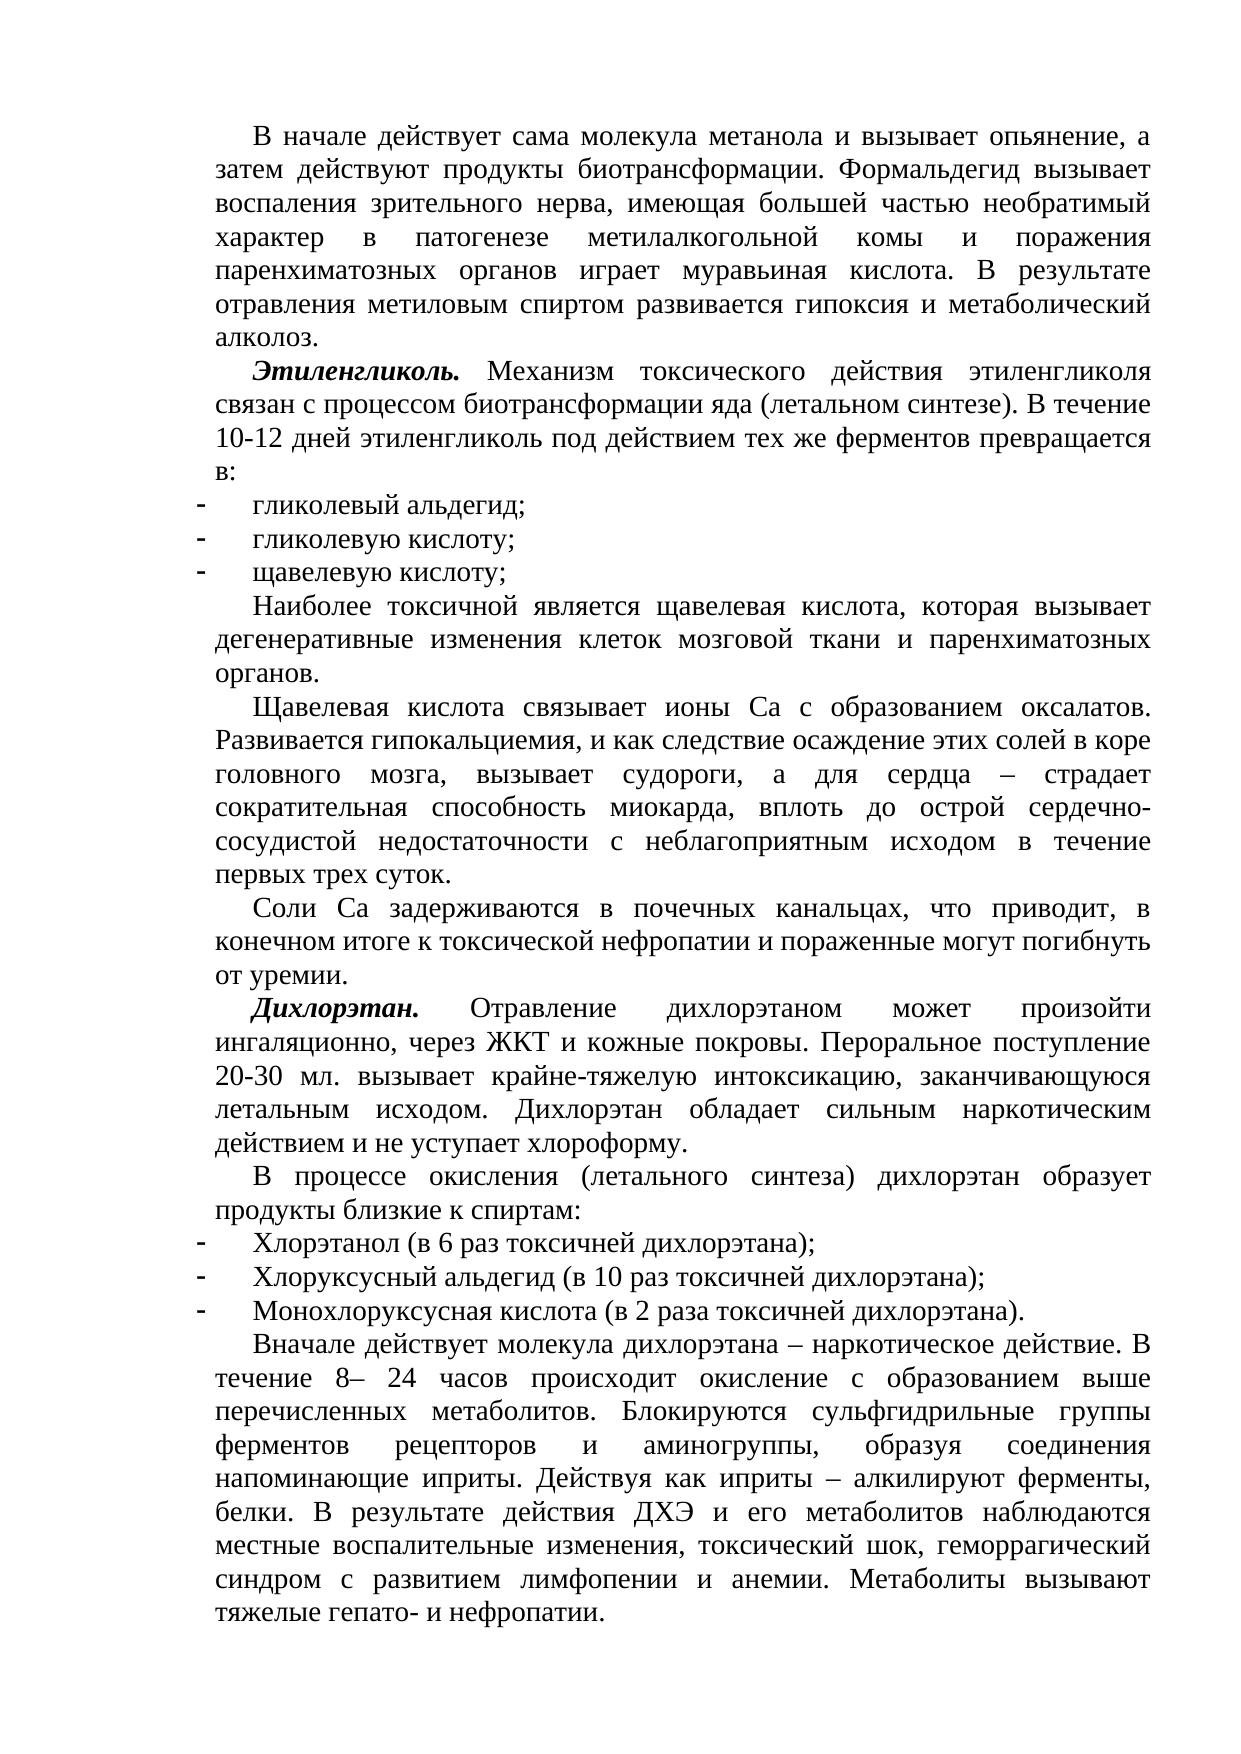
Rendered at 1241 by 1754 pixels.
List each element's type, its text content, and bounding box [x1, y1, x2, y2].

text Соли Са задерживаются в почечных канальцах, что приводит, в конечном итоге к токсической нефропатии и пораженные могут погибнуть от уремии. [215, 890, 1152, 991]
list гликолевую кислоту; [177, 521, 1152, 554]
list Хлоруксусный альдегид (в 10 раз токсичней дихлорэтана); [177, 1259, 1152, 1293]
list гликолевый альдегид; [177, 487, 1152, 521]
text В процессе окисления (летального синтеза) дихлорэтан образует продукты близкие к спиртам: [215, 1158, 1152, 1225]
text Вначале действует молекула дихлорэтана – наркотическое действие. В течение 8– 24 часов происходит окисление с образованием выше перечисленных метаболитов. Блокируются сульфгидрильные группы ферментов рецепторов и аминогруппы, образуя соединения напоминающие иприты. Действуя как иприты – алкилируют ферменты, белки. В результате действия ДХЭ и его метаболитов наблюдаются местные воспалительные изменения, токсический шок, геморрагический синдром с развитием лимфопении и анемии. Метаболиты вызывают тяжелые гепато- и нефропатии. [215, 1326, 1152, 1628]
text Щавелевая кислота связывает ионы Ca с образованием оксалатов. Развивается гипокальциемия, и как следствие осаждение этих солей в коре головного мозга, вызывает судороги, а для сердца – страдает сократительная способность миокарда, вплоть до острой сердечно-сосудистой недостаточности с неблагоприятным исходом в течение первых трех суток. [215, 689, 1152, 890]
text Наиболее токсичной является щавелевая кислота, которая вызывает дегенеративные изменения клеток мозговой ткани и паренхиматозных органов. [215, 588, 1152, 689]
text Дихлорэтан. Отравление дихлорэтаном может произойти ингаляционно, через ЖКТ и кожные покровы. Пероральное поступление 20-30 мл. вызывает крайне-тяжелую интоксикацию, заканчивающуюся летальным исходом. Дихлорэтан обладает сильным наркотическим действием и не уступает хлороформу. [215, 991, 1152, 1158]
list Хлорэтанол (в 6 раз токсичней дихлорэтана); [177, 1225, 1152, 1259]
text В начале действует сама молекула метанола и вызывает опьянение, а затем действуют продукты биотрансформации. Формальдегид вызывает воспаления зрительного нерва, имеющая большей частью необратимый характер в патогенезе метилалкогольной комы и поражения паренхиматозных органов играет муравьиная кислота. В результате отравления метиловым спиртом развивается гипоксия и метаболический алколоз. [215, 118, 1152, 353]
list Монохлоруксусная кислота (в 2 раза токсичней дихлорэтана). [177, 1293, 1152, 1326]
list щавелевую кислоту; [177, 554, 1152, 588]
text Этиленгликоль. Механизм токсического действия этиленгликоля связан с процессом биотрансформации яда (летальном синтезе). В течение 10-12 дней этиленгликоль под действием тех же ферментов превращается в: [215, 353, 1152, 487]
